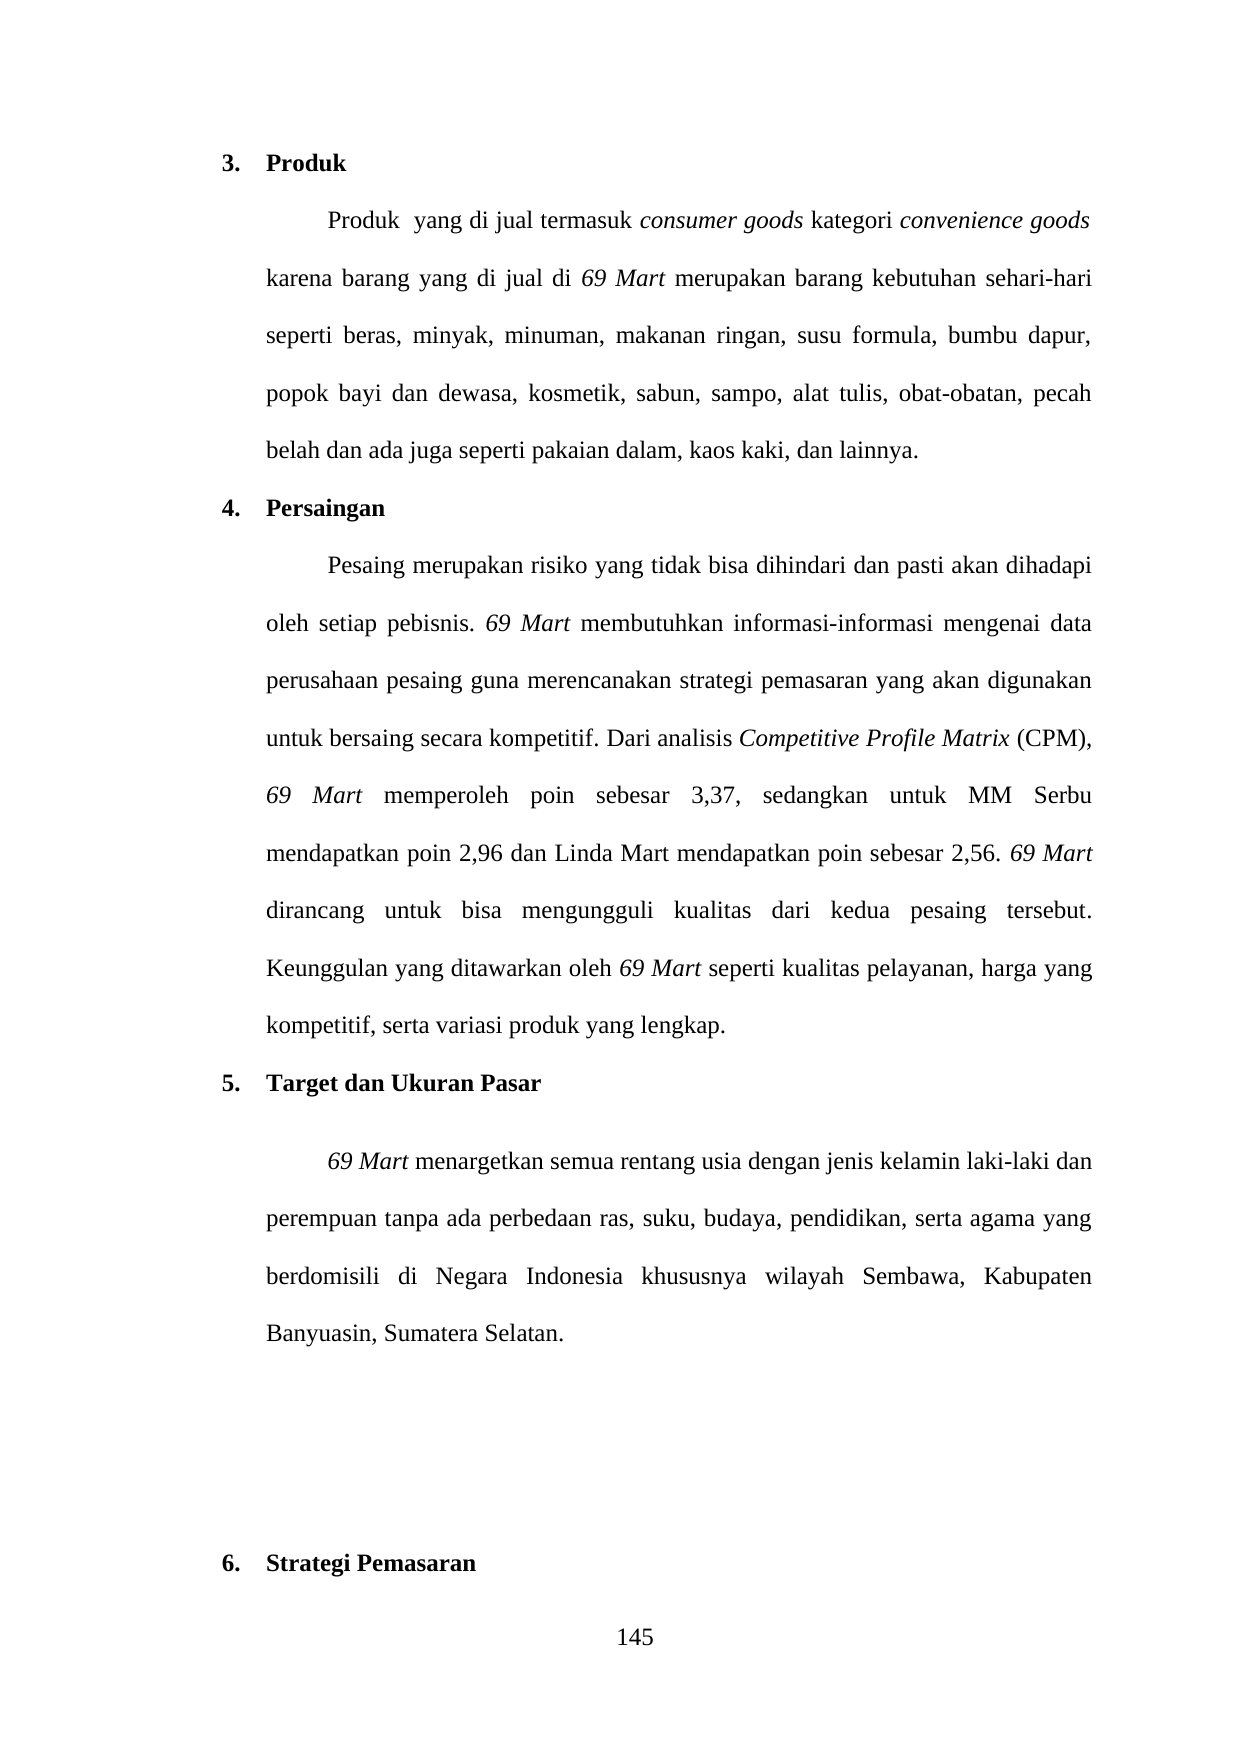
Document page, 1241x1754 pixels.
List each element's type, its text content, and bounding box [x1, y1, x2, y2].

list Persaingan [222, 493, 1092, 521]
text 69 Mart menargetkan semua rentang usia dengan jenis kelamin laki-laki dan perempuan tanpa ada perbedaan ras, suku, budaya, pendidikan, serta agama yang berdomisili di Negara Indonesia khususnya wilayah Sembawa, Kabupaten Banyuasin, Sumatera Selatan. [266, 1146, 1092, 1347]
list Produk [222, 148, 1092, 176]
list Strategi Pemasaran [222, 1548, 1092, 1577]
list Produk yang di jual termasuk consumer goods kategori convenience goods karena barang yang di jual di 69 Mart merupakan barang kebutuhan sehari-hari seperti beras, minyak, minuman, makanan ringan, susu formula, bumbu dapur, popok bayi dan dewasa, kosmetik, sabun, sampo, alat tulis, obat-obatan, pecah belah dan ada juga seperti pakaian dalam, kaos kaki, dan lainnya. [266, 205, 1092, 464]
list Pesaing merupakan risiko yang tidak bisa dihindari dan pasti akan dihadapi oleh setiap pebisnis. 69 Mart membutuhkan informasi-informasi mengenai data perusahaan pesaing guna merencanakan strategi pemasaran yang akan digunakan untuk bersaing secara kompetitif. Dari analisis Competitive Profile Matrix (CPM), 69 Mart memperoleh poin sebesar 3,37, sedangkan untuk MM Serbu mendapatkan poin 2,96 dan Linda Mart mendapatkan poin sebesar 2,56. 69 Mart dirancang untuk bisa mengungguli kualitas dari kedua pesaing tersebut. Keunggulan yang ditawarkan oleh 69 Mart seperti kualitas pelayanan, harga yang kompetitif, serta variasi produk yang lengkap. [266, 550, 1092, 1039]
list Target dan Ukuran Pasar [222, 1068, 1092, 1096]
